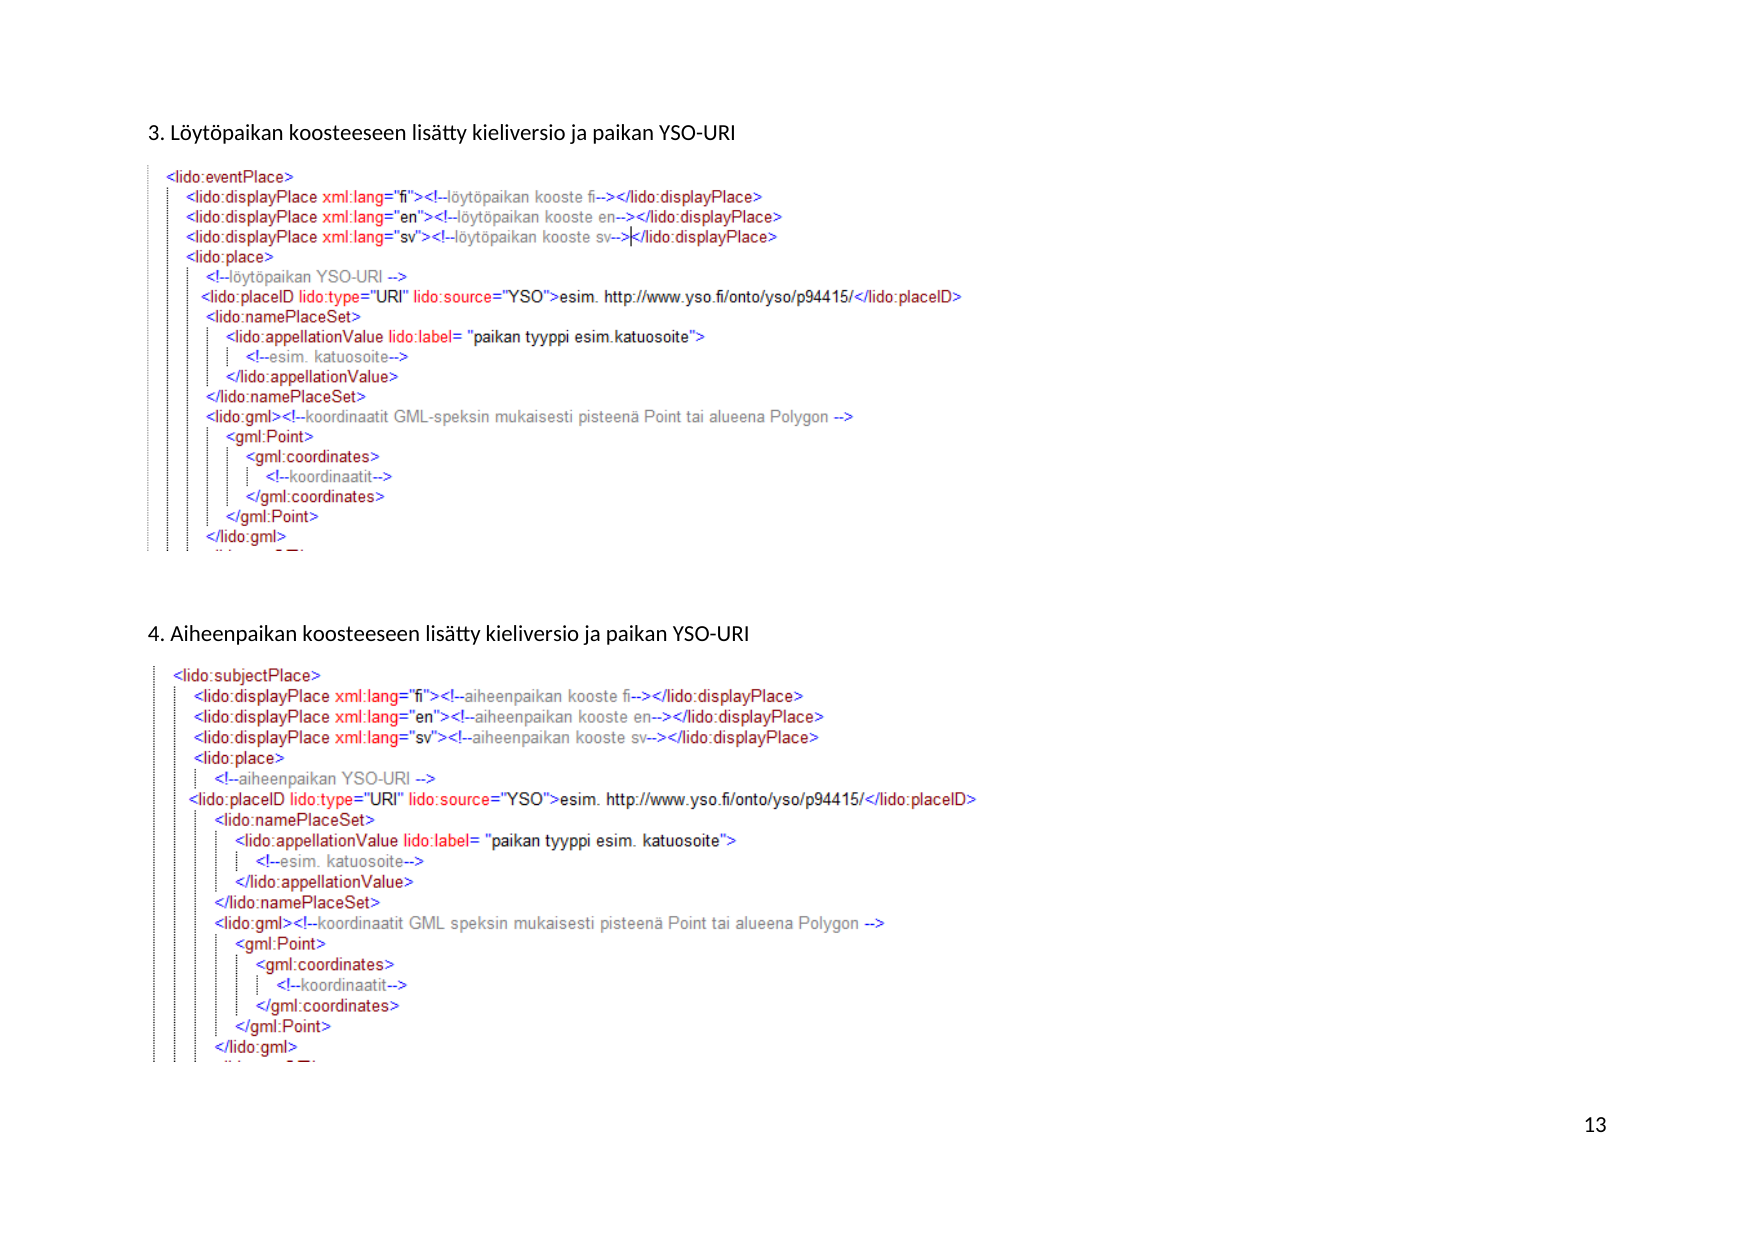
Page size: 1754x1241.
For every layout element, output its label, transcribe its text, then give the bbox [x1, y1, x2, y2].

text 3. Löytöpaikan koosteeseen lisätty kieliversio ja paikan YSO-URI [148, 118, 1606, 146]
picture [147, 666, 987, 1062]
text 4. Aiheenpaikan koosteeseen lisätty kieliversio ja paikan YSO-URI [148, 619, 1606, 647]
picture [147, 165, 987, 551]
